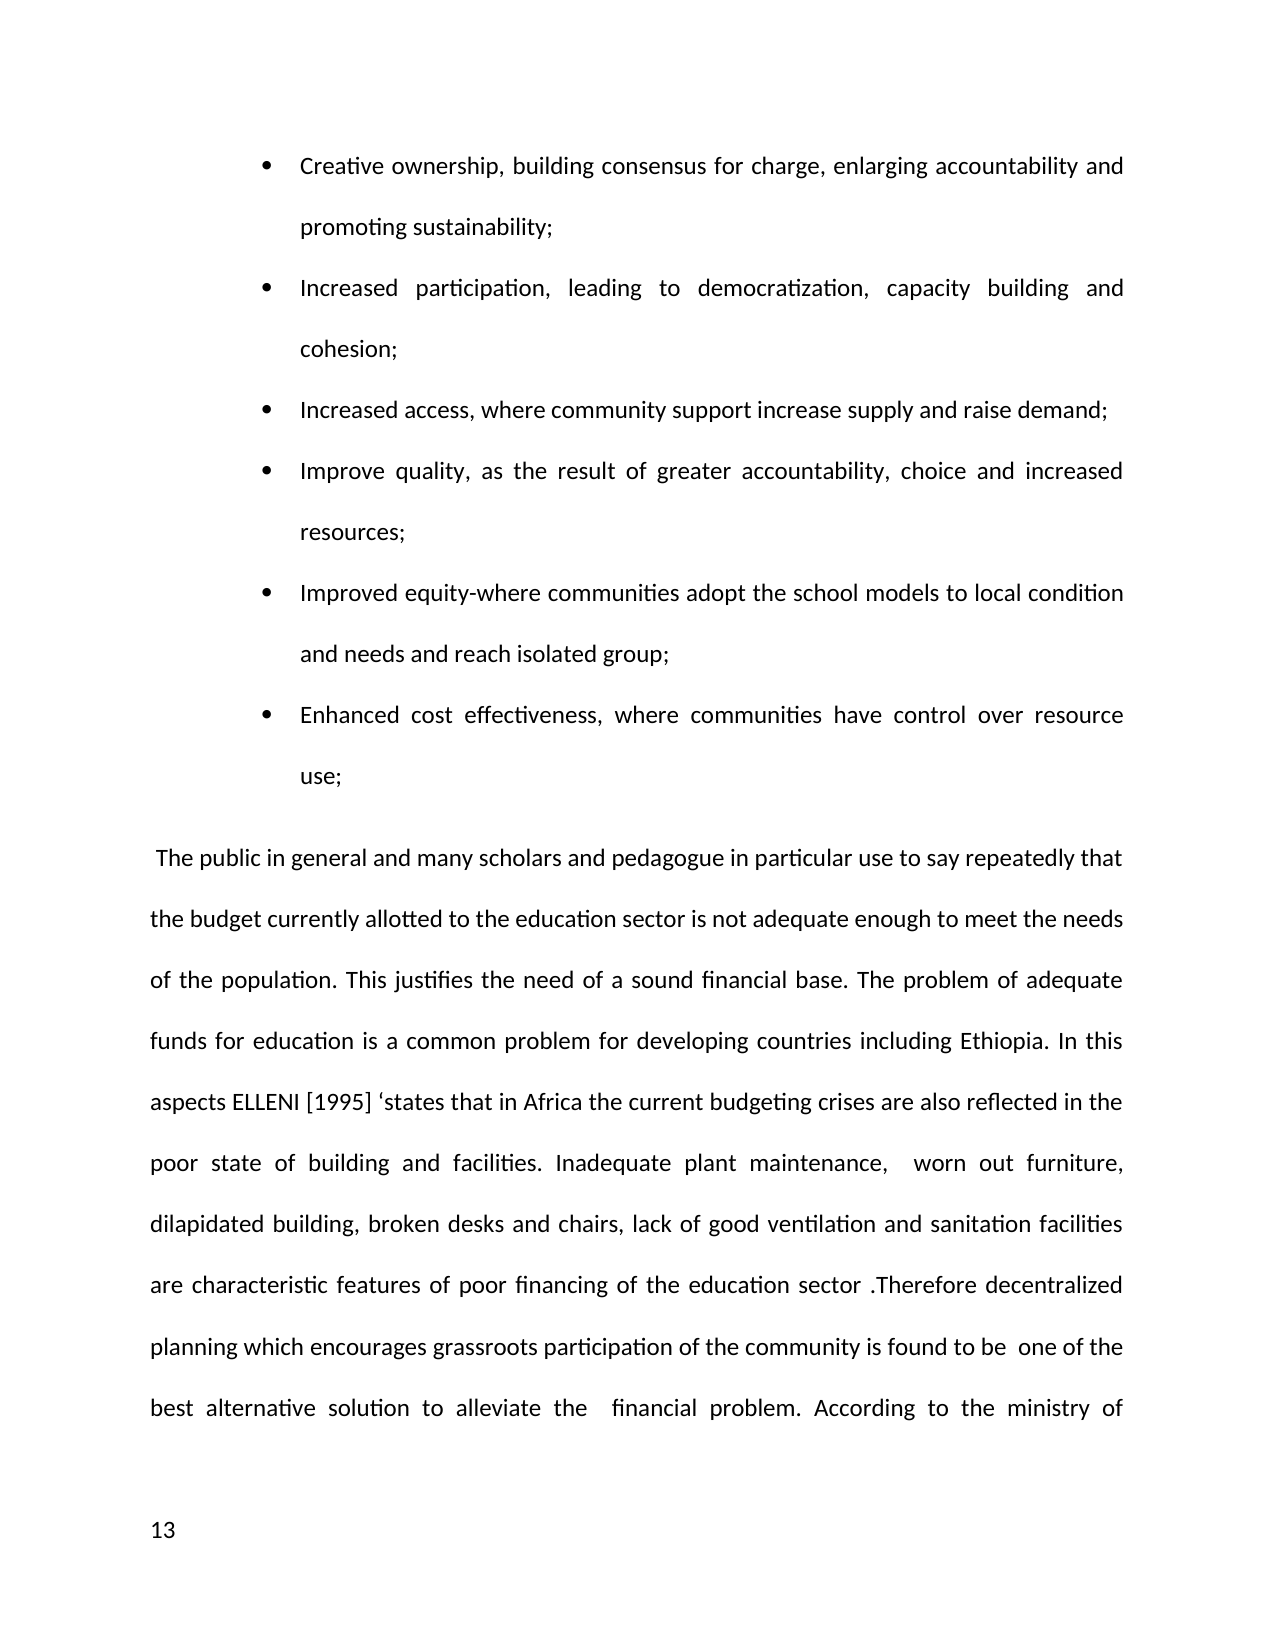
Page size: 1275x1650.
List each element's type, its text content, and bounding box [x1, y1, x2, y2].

list Improved equity-where communities adopt the school models to local condition and needs and reach isolated group; [262, 577, 1125, 669]
list Enhanced cost effectiveness, where communities have control over resource use; [262, 699, 1125, 791]
list Creative ownership, building consensus for charge, enlarging accountability and promoting sustainability; [262, 150, 1125, 242]
list Improve quality, as the result of greater accountability, choice and increased resources; [262, 455, 1125, 547]
list Increased access, where community support increase supply and raise demand; [262, 394, 1125, 425]
list Increased participation, leading to democratization, capacity building and cohesion; [262, 272, 1125, 364]
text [150, 842, 1125, 1422]
